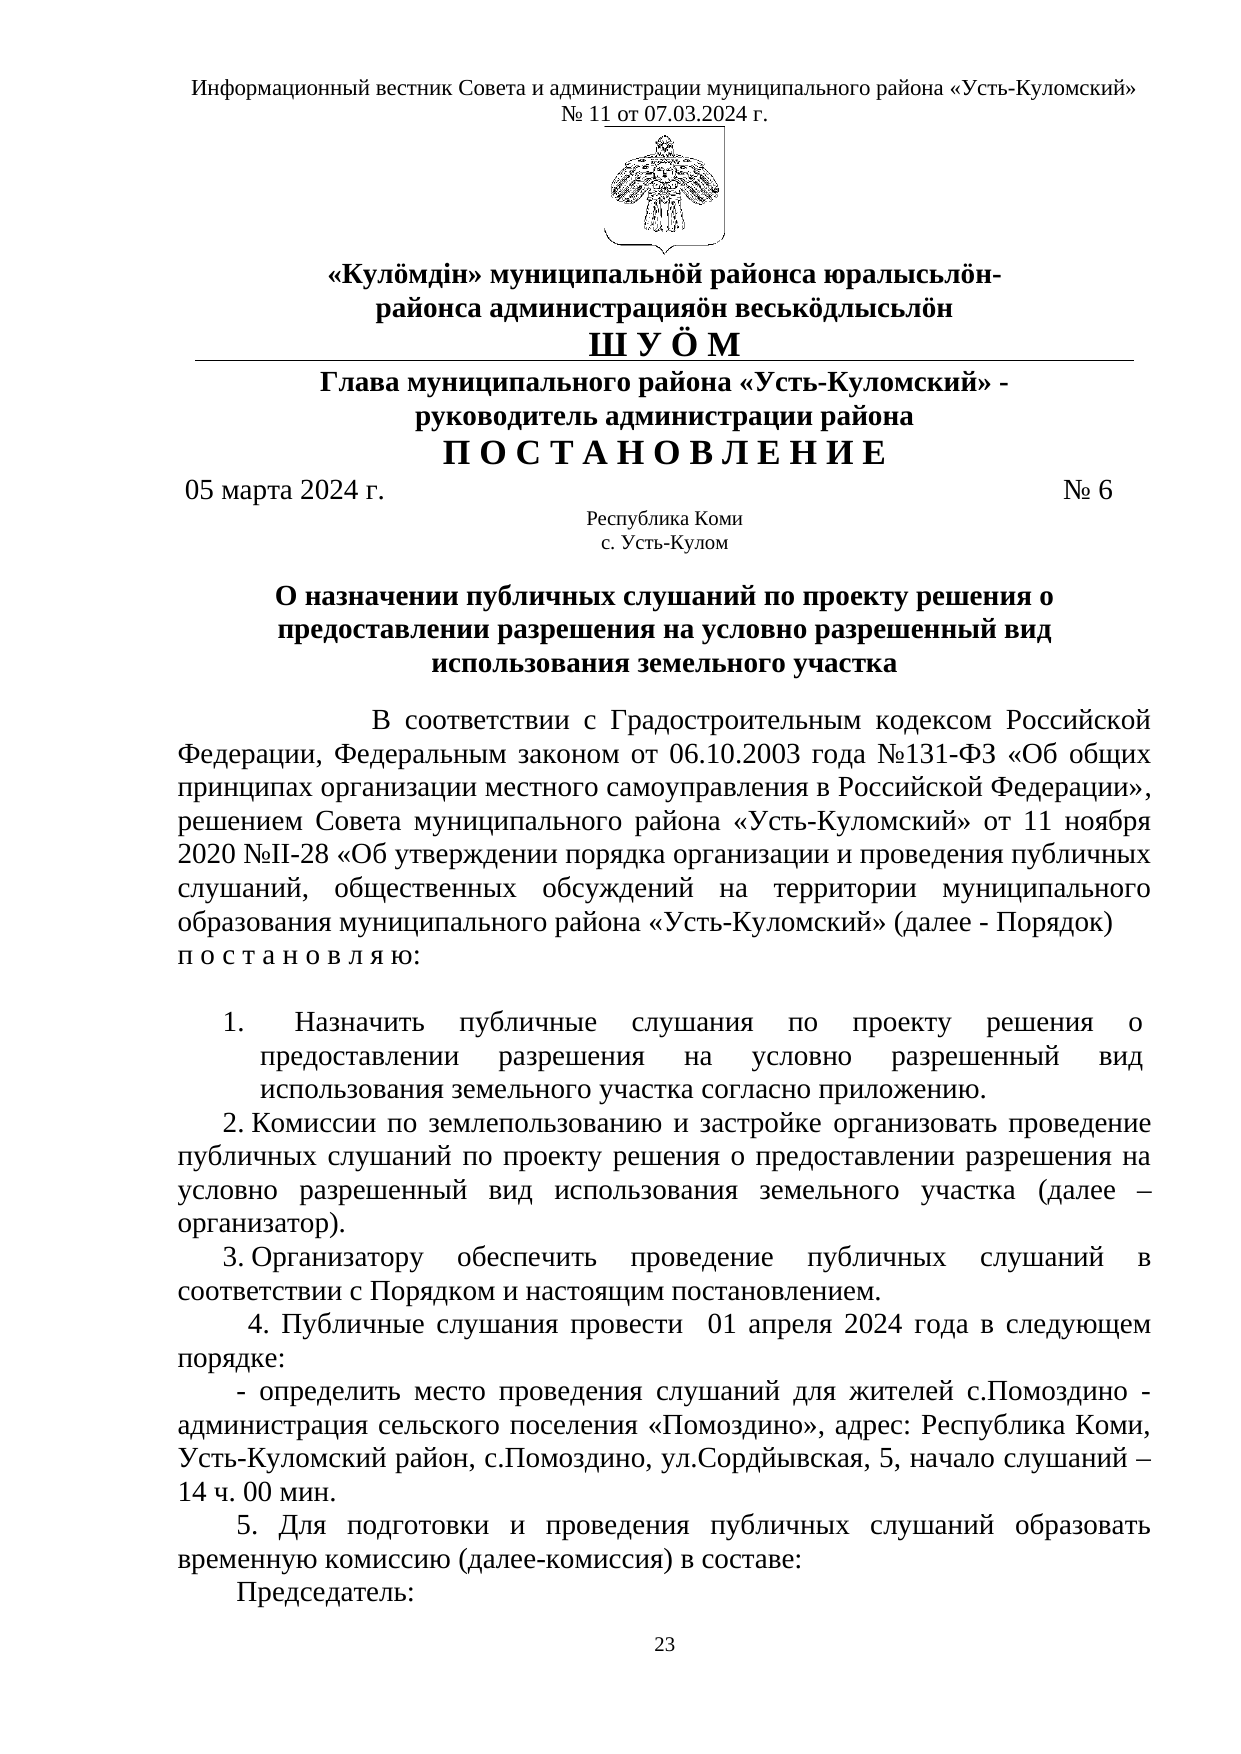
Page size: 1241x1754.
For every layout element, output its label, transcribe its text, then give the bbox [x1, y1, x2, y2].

text - определить место проведения слушаний для жителей с.Помоздино - администрация сельского поселения «Помоздино», адрес: Республика Коми, Усть-Куломский район, с.Помоздино, ул.Сордйывская, 5, начало слушаний – 14 ч. 00 мин. [177, 1373, 1152, 1507]
list Комиссии по землепользованию и застройке организовать проведение публичных слушаний по проекту решения о предоставлении разрешения на условно разрешенный вид использования земельного участка (далее – организатор). [177, 1105, 1152, 1239]
text Республика Коми [177, 506, 1152, 529]
picture [598, 126, 730, 257]
text с. Усть-Кулом [177, 529, 1152, 554]
list Назначить публичные слушания по проекту решения о предоставлении разрешения на условно разрешенный вид использования земельного участка согласно приложению. [222, 1004, 1144, 1105]
text 5. Для подготовки и проведения публичных слушаний образовать временную комиссию (далее-комиссия) в составе: [177, 1507, 1152, 1574]
text Глава муниципального района «Усть-Куломский» - [177, 364, 1152, 398]
text 05 марта 2024 г. № 6 [177, 472, 1152, 506]
text «Кулöмдiн» муниципальнöй районса юралысьлöн- [177, 256, 1152, 290]
text районса администрацияöн веськöдлысьлöн [177, 290, 1152, 323]
text О назначении публичных слушаний по проекту решения о предоставлении разрешения на условно разрешенный вид использования земельного участка [177, 578, 1152, 678]
text 4. Публичные слушания провести 01 апреля 2024 года в следующем порядке: [177, 1306, 1152, 1373]
text Председатель: [177, 1574, 1152, 1608]
text П О С Т А Н О В Л Е Н И Е [177, 431, 1152, 472]
text Ш У Ö М [177, 323, 1152, 364]
text руководитель администрации района [177, 398, 1152, 431]
text В соответствии с Градостроительным кодексом Российской Федерации, Федеральным законом от 06.10.2003 года №131-ФЗ «Об общих принципах организации местного самоуправления в Российской Федерации», решением Совета муниципального района «Усть-Куломский» от 11 ноября 2020 №II-28 «Об утверждении порядка организации и проведения публичных слушаний, общественных обсуждений на территории муниципального образования муниципального района «Усть-Куломский» (далее - Порядок) [177, 702, 1152, 937]
text п о с т а н о в л я ю: [177, 937, 1152, 971]
list Организатору обеспечить проведение публичных слушаний в соответствии с Порядком и настоящим постановлением. [177, 1239, 1152, 1306]
